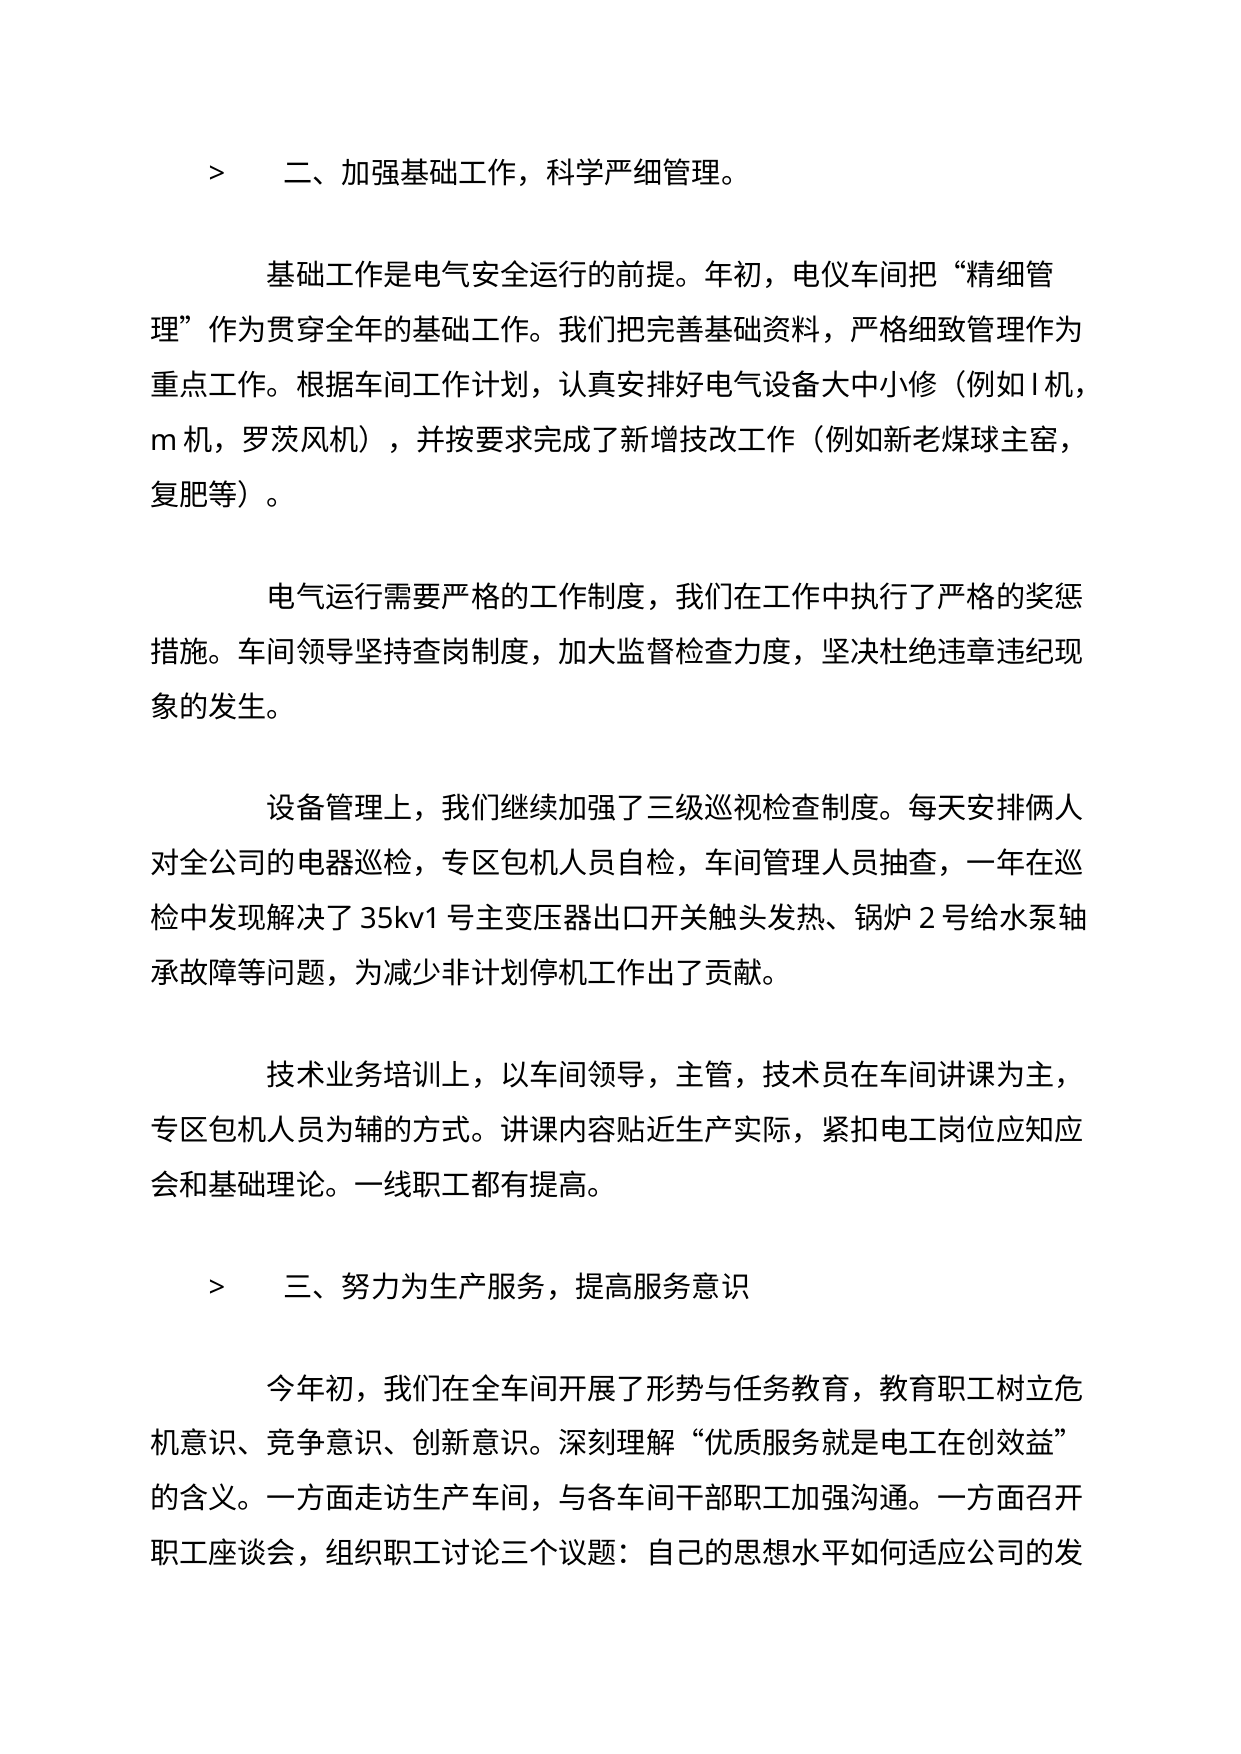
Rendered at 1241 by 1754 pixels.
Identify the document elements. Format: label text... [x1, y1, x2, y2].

text > 三、努力为生产服务，提高服务意识 [150, 1263, 1090, 1306]
text 设备管理上，我们继续加强了三级巡视检查制度。每天安排俩人对全公司的电器巡检，专区包机人员自检，车间管理人员抽查，一年在巡检中发现解决了35kv1号主变压器出口开关触头发热、锅炉2号给水泵轴承故障等问题，为减少非计划停机工作出了贡献。 [150, 785, 1090, 992]
text 电气运行需要严格的工作制度，我们在工作中执行了严格的奖惩措施。车间领导坚持查岗制度，加大监督检查力度，坚决杜绝违章违纪现象的发生。 [150, 573, 1090, 726]
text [150, 1365, 1090, 1572]
text > 二、加强基础工作，科学严细管理。 [150, 150, 1090, 192]
text 技术业务培训上，以车间领导，主管，技术员在车间讲课为主，专区包机人员为辅的方式。讲课内容贴近生产实际，紧扣电工岗位应知应会和基础理论。一线职工都有提高。 [150, 1052, 1090, 1204]
text 基础工作是电气安全运行的前提。年初，电仪车间把“精细管理”作为贯穿全年的基础工作。我们把完善基础资料，严格细致管理作为重点工作。根据车间工作计划，认真安排好电气设备大中小修（例如l机，m机，罗茨风机），并按要求完成了新增技改工作（例如新老煤球主窑，复肥等）。 [150, 252, 1090, 514]
